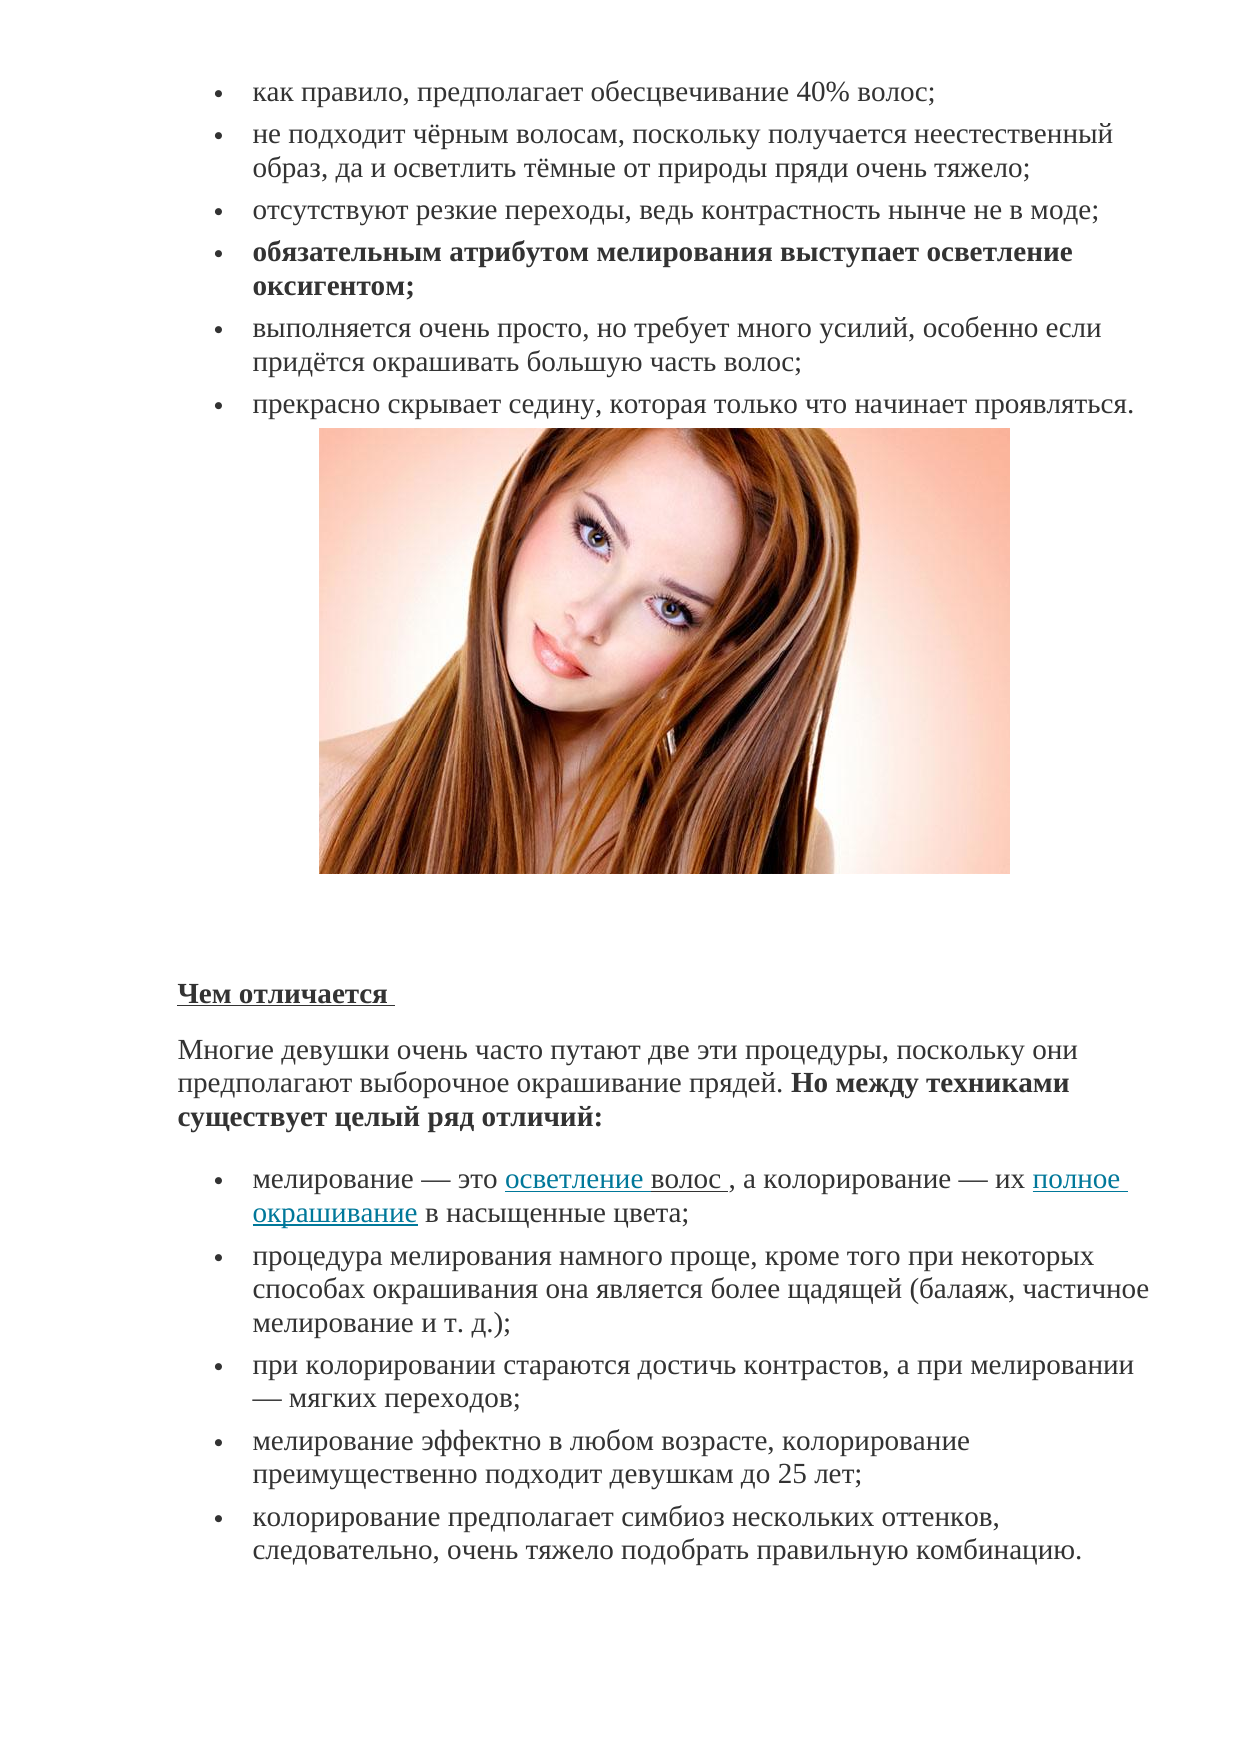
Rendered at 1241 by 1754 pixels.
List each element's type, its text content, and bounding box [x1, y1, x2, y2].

picture [319, 428, 1010, 874]
list отсутствуют резкие переходы, ведь контрастность нынче не в моде; [215, 192, 1152, 226]
list выполняется очень просто, но требует много усилий, особенно если придётся окрашивать большую часть волос; [215, 311, 1152, 378]
list обязательным атрибутом мелирования выступает осветление оксигентом; [215, 234, 1152, 302]
list колорирование предполагает симбиоз нескольких оттенков, следовательно, очень тяжело подобрать правильную комбинацию. [215, 1499, 1152, 1566]
list мелирование — это осветление волос , а колорирование — их полное окрашивание в насыщенные цвета; [215, 1162, 1152, 1229]
list процедура мелирования намного проще, кроме того при некоторых способах окрашивания она является более щадящей (балаяж, частичное мелирование и т. д.); [215, 1238, 1152, 1338]
list как правило, предполагает обесцвечивание 40% волос; [215, 74, 1152, 107]
list при колорировании стараются достичь контрастов, а при мелировании — мягких переходов; [215, 1347, 1152, 1414]
list мелирование эффектно в любом возрасте, колорирование преимущественно подходит девушкам до 25 лет; [215, 1423, 1152, 1490]
subtitle Чем отличается [177, 976, 1152, 1009]
list не подходит чёрным волосам, поскольку получается неестественный образ, да и осветлить тёмные от природы пряди очень тяжело; [215, 116, 1152, 183]
text Многие девушки очень часто путают две эти процедуры, поскольку они предполагают выборочное окрашивание прядей. Но между техниками существует целый ряд отличий: [177, 1032, 1152, 1132]
list прекрасно скрывает седину, которая только что начинает проявляться. [215, 386, 1152, 420]
